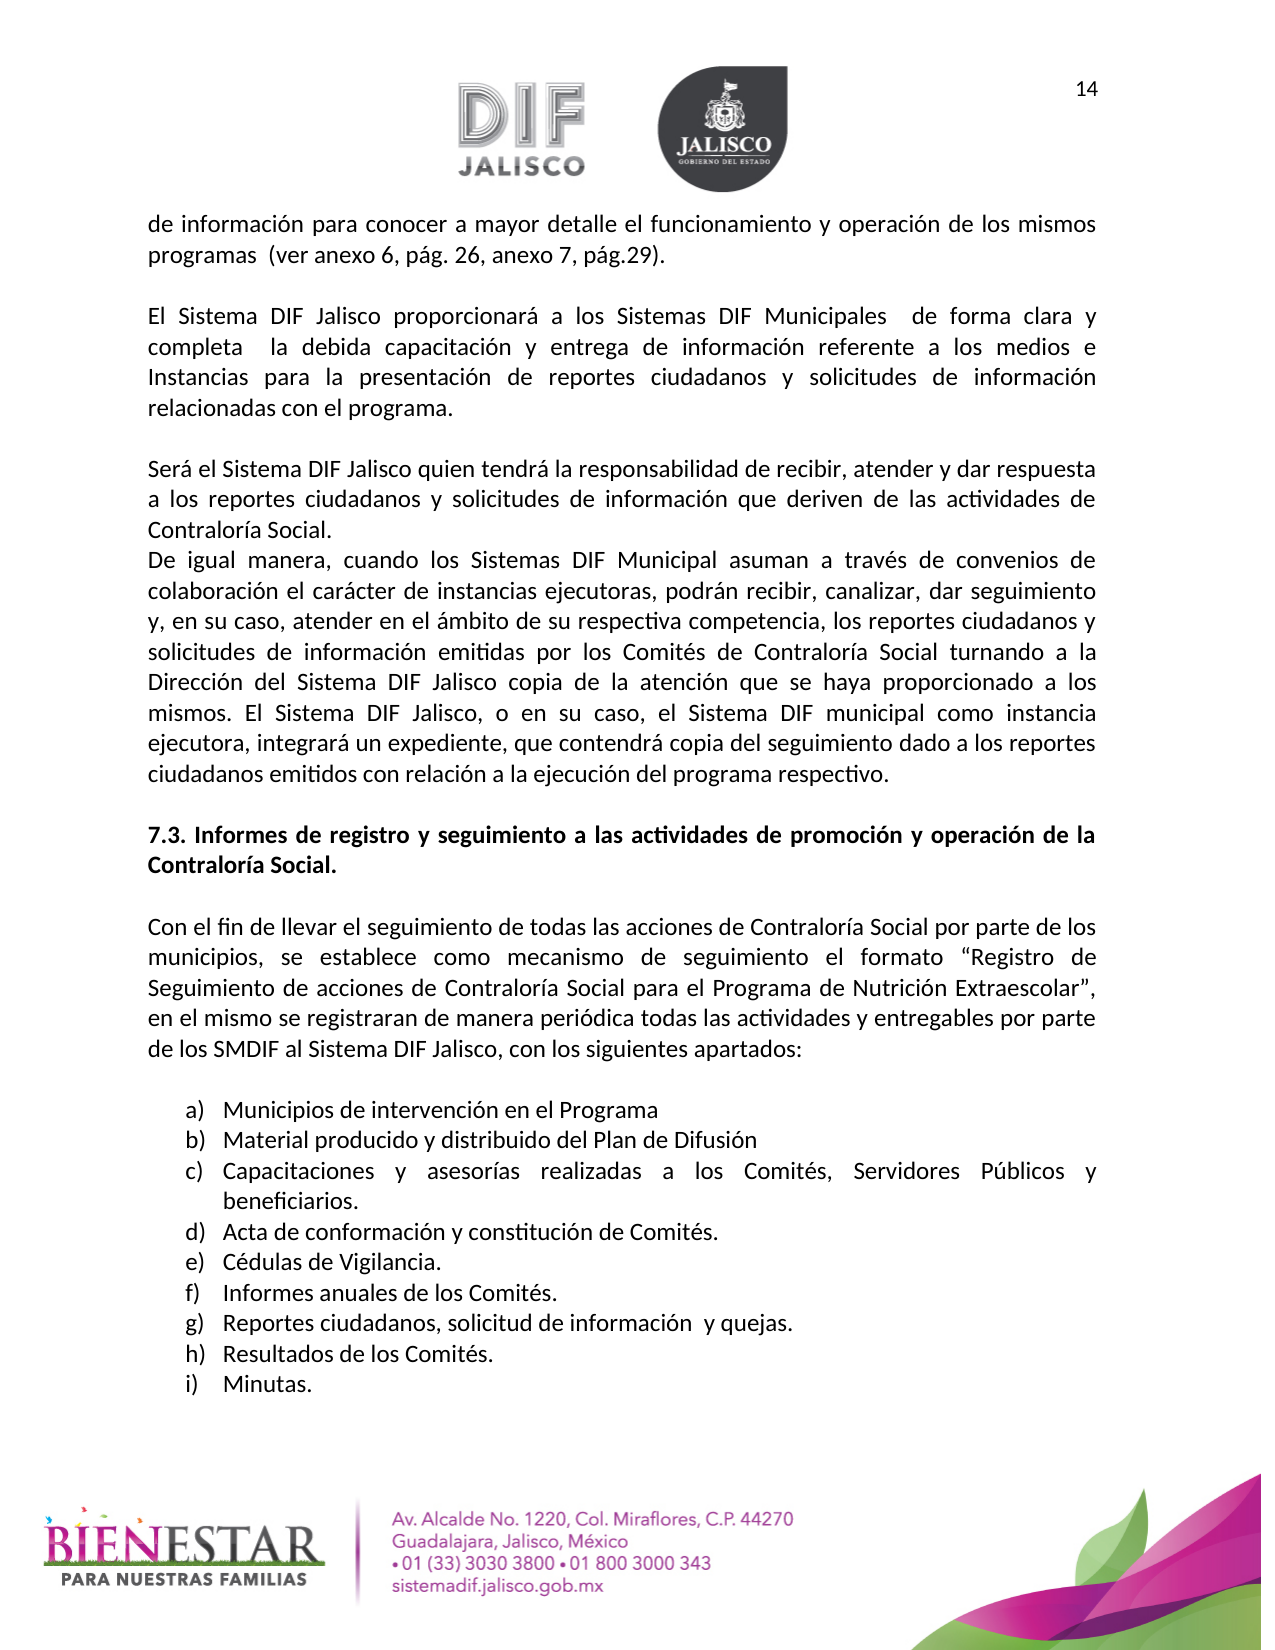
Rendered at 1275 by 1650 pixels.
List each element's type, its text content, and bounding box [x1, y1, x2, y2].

text Será el Sistema DIF Jalisco quien tendrá la responsabilidad de recibir, atender y dar respuesta a los reportes ciudadanos y solicitudes de información que deriven de las actividades de Contraloría Social. [148, 453, 1098, 544]
list Acta de conformación y constitución de Comités. [185, 1216, 1098, 1246]
list Cédulas de Vigilancia. [185, 1246, 1098, 1277]
text Con el fin de llevar el seguimiento de todas las acciones de Contraloría Social por parte de los municipios, se establece como mecanismo de seguimiento el formato “Registro de Seguimiento de acciones de Contraloría Social para el Programa de Nutrición Extraescolar”, en el mismo se registraran de manera periódica todas las actividades y entregables por parte de los SMDIF al Sistema DIF Jalisco, con los siguientes apartados: [148, 911, 1098, 1063]
picture [0, 0, 1261, 1650]
list Municipios de intervención en el Programa [185, 1094, 1098, 1124]
text de información para conocer a mayor detalle el funcionamiento y operación de los mismos programas (ver anexo 6, pág. 26, anexo 7, pág.29). [148, 209, 1098, 270]
text De igual manera, cuando los Sistemas DIF Municipal asuman a través de convenios de colaboración el carácter de instancias ejecutoras, podrán recibir, canalizar, dar seguimiento y, en su caso, atender en el ámbito de su respectiva competencia, los reportes ciudadanos y solicitudes de información emitidas por los Comités de Contraloría Social turnando a la Dirección del Sistema DIF Jalisco copia de la atención que se haya proporcionado a los mismos. El Sistema DIF Jalisco, o en su caso, el Sistema DIF municipal como instancia ejecutora, integrará un expediente, que contendrá copia del seguimiento dado a los reportes ciudadanos emitidos con relación a la ejecución del programa respectivo. [148, 544, 1098, 788]
list Material producido y distribuido del Plan de Difusión [185, 1124, 1098, 1155]
text 7.3. Informes de registro y seguimiento a las actividades de promoción y operación de la Contraloría Social. [148, 819, 1098, 880]
text El Sistema DIF Jalisco proporcionará a los Sistemas DIF Municipales de forma clara y completa la debida capacitación y entrega de información referente a los medios e Instancias para la presentación de reportes ciudadanos y solicitudes de información relacionadas con el programa. [148, 300, 1098, 422]
list Informes anuales de los Comités. [185, 1277, 1098, 1307]
list Minutas. [185, 1368, 1098, 1399]
list Capacitaciones y asesorías realizadas a los Comités, Servidores Públicos y beneficiarios. [185, 1155, 1098, 1216]
list Reportes ciudadanos, solicitud de información y quejas. [185, 1307, 1098, 1338]
list Resultados de los Comités. [185, 1338, 1098, 1368]
